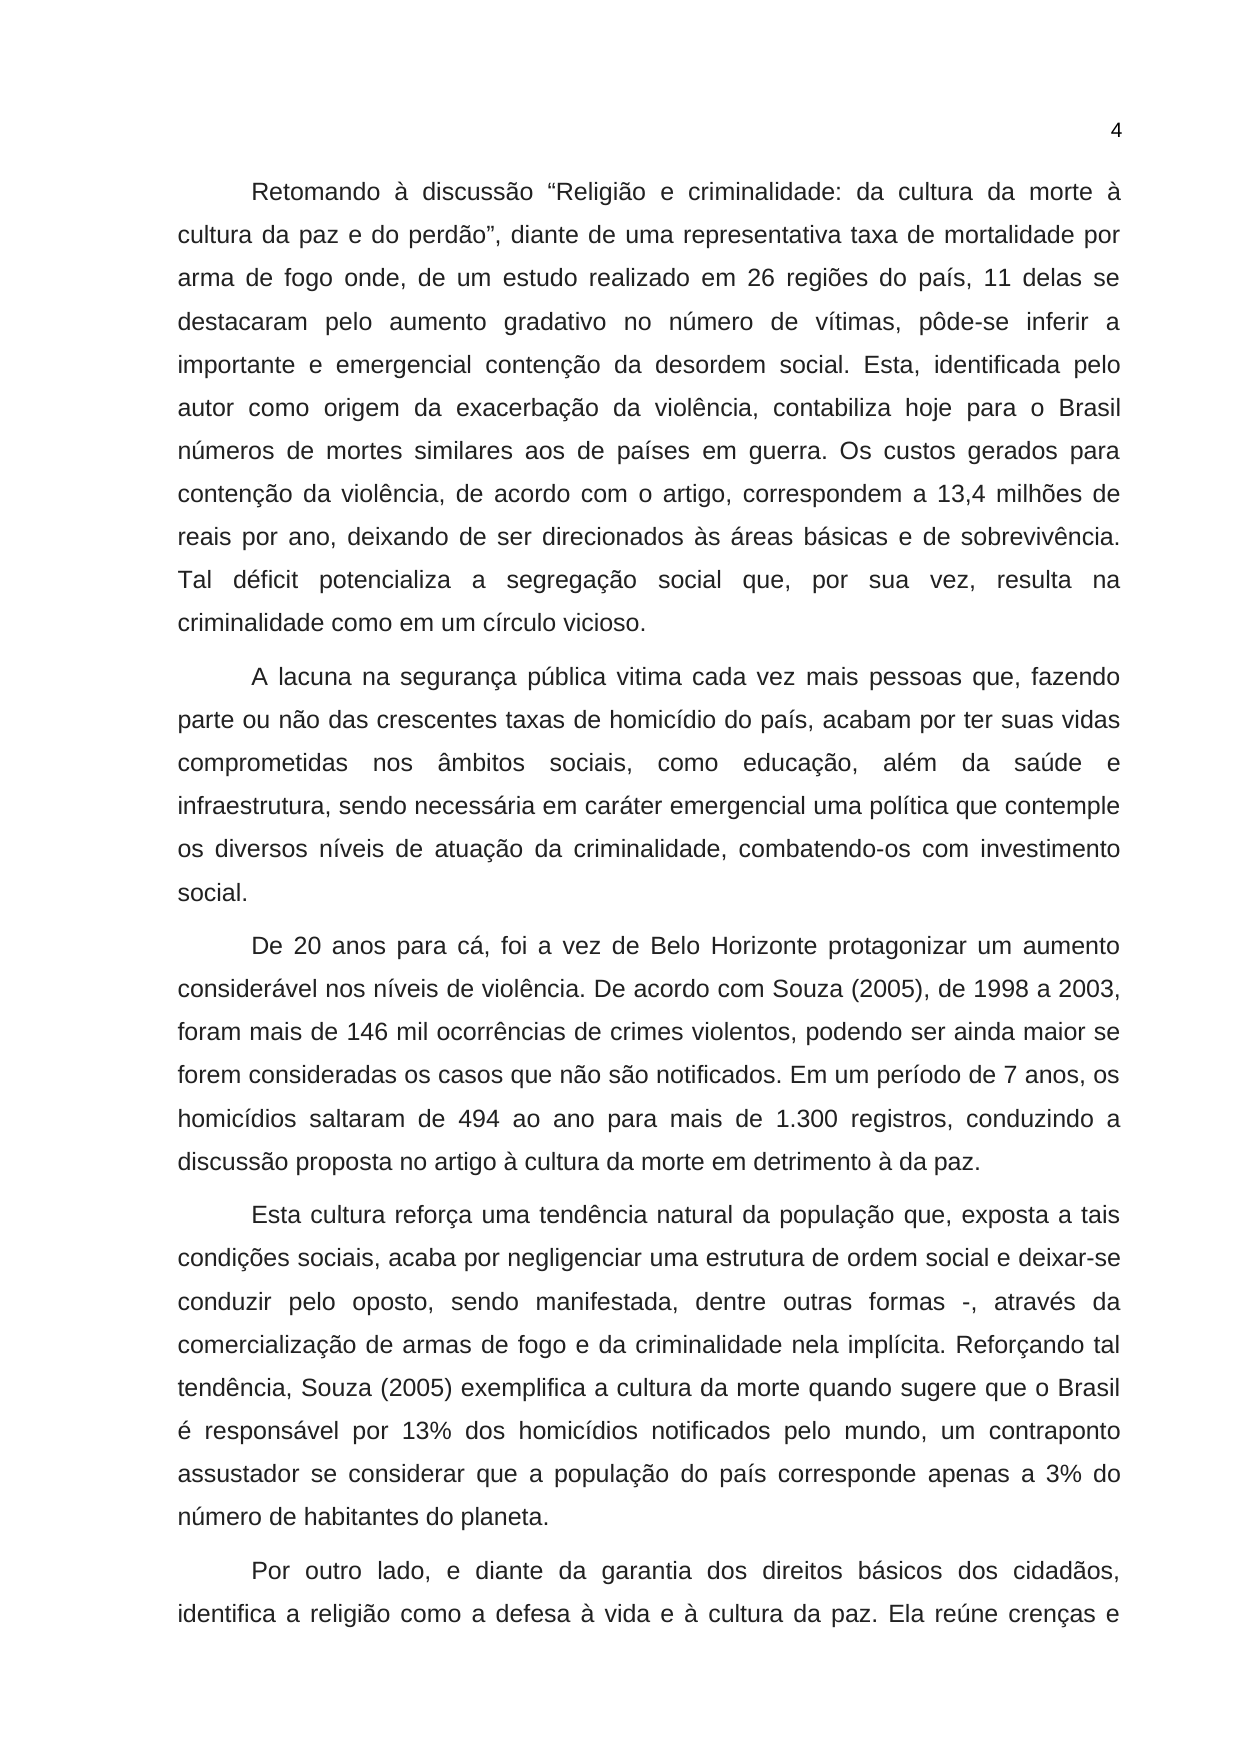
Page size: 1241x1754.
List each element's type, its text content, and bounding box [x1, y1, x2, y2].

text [177, 1556, 1122, 1628]
text Retomando à discussão “Religião e criminalidade: da cultura da morte à cultura da paz e do perdão”, diante de uma representativa taxa de mortalidade por arma de fogo onde, de um estudo realizado em 26 regiões do país, 11 delas se destacaram pelo aumento gradativo no número de vítimas, pôde-se inferir a importante e emergencial contenção da desordem social. Esta, identificada pelo autor como origem da exacerbação da violência, contabiliza hoje para o Brasil números de mortes similares aos de países em guerra. Os custos gerados para contenção da violência, de acordo com o artigo, correspondem a 13,4 milhões de reais por ano, deixando de ser direcionados às áreas básicas e de sobrevivência. Tal déficit potencializa a segregação social que, por sua vez, resulta na criminalidade como em um círculo vicioso. [177, 177, 1122, 637]
text De 20 anos para cá, foi a vez de Belo Horizonte protagonizar um aumento considerável nos níveis de violência. De acordo com Souza (2005), de 1998 a 2003, foram mais de 146 mil ocorrências de crimes violentos, podendo ser ainda maior se forem consideradas os casos que não são notificados. Em um período de 7 anos, os homicídios saltaram de 494 ao ano para mais de 1.300 registros, conduzindo a discussão proposta no artigo à cultura da morte em detrimento à da paz. [177, 931, 1122, 1176]
text Esta cultura reforça uma tendência natural da população que, exposta a tais condições sociais, acaba por negligenciar uma estrutura de ordem social e deixar-se conduzir pelo oposto, sendo manifestada, dentre outras formas -, através da comercialização de armas de fogo e da criminalidade nela implícita. Reforçando tal tendência, Souza (2005) exemplifica a cultura da morte quando sugere que o Brasil é responsável por 13% dos homicídios notificados pelo mundo, um contraponto assustador se considerar que a população do país corresponde apenas a 3% do número de habitantes do planeta. [177, 1200, 1122, 1531]
text A lacuna na segurança pública vitima cada vez mais pessoas que, fazendo parte ou não das crescentes taxas de homicídio do país, acabam por ter suas vidas comprometidas nos âmbitos sociais, como educação, além da saúde e infraestrutura, sendo necessária em caráter emergencial uma política que contemple os diversos níveis de atuação da criminalidade, combatendo-os com investimento social. [177, 662, 1122, 906]
